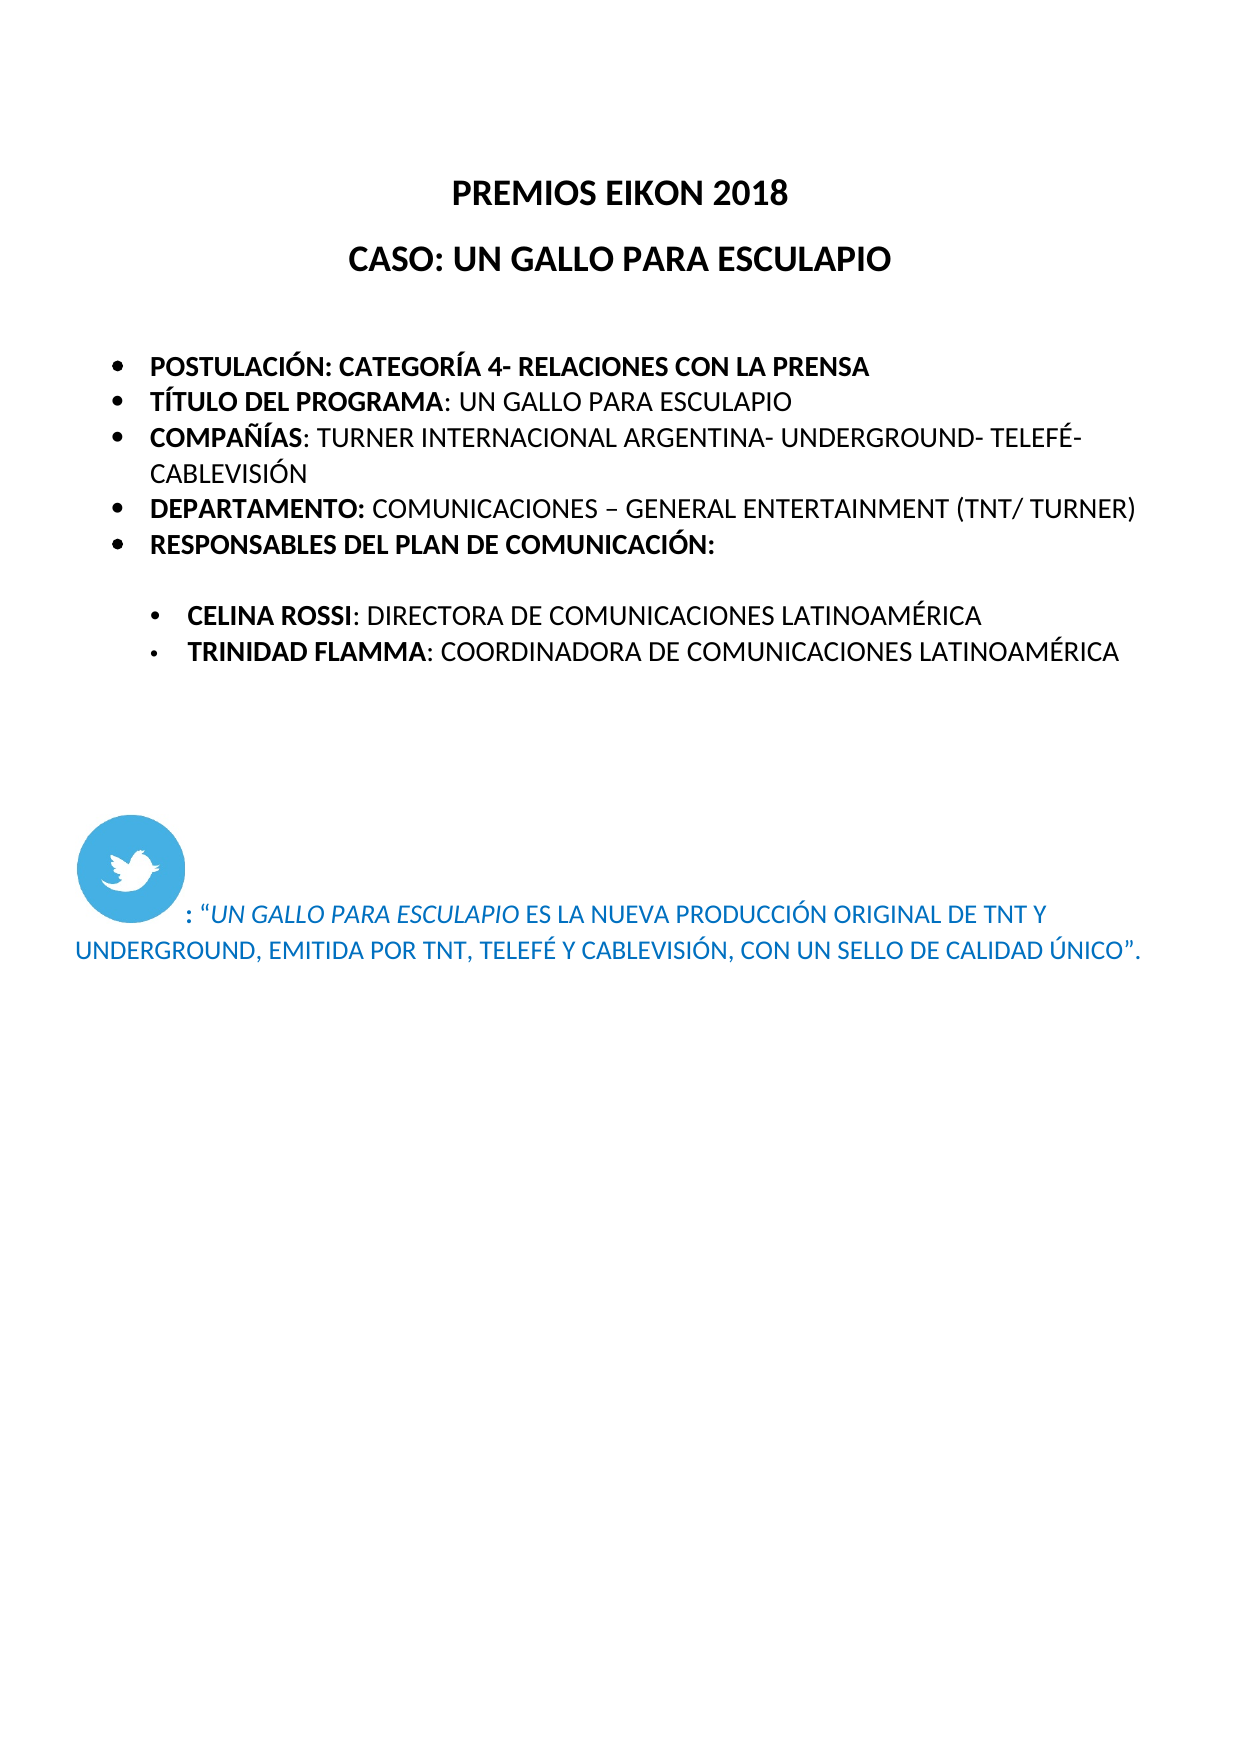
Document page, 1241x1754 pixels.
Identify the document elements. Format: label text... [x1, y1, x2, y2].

list TÍTULO DEL PROGRAMA: UN GALLO PARA ESCULAPIO [112, 383, 1165, 419]
text PREMIOS EIKON 2018 [75, 169, 1165, 214]
list TRINIDAD FLAMMA: COORDINADORA DE COMUNICACIONES LATINOAMÉRICA [150, 633, 1165, 668]
picture [75, 814, 186, 924]
list POSTULACIÓN: CATEGORÍA 4- RELACIONES CON LA PRENSA [112, 348, 1165, 383]
list RESPONSABLES DEL PLAN DE COMUNICACIÓN: [112, 526, 1165, 562]
list DEPARTAMENTO: COMUNICACIONES – GENERAL ENTERTAINMENT (TNT/ TURNER) [112, 490, 1165, 526]
list CELINA ROSSI: DIRECTORA DE COMUNICACIONES LATINOAMÉRICA [150, 597, 1165, 633]
text CASO: UN GALLO PARA ESCULAPIO [75, 235, 1165, 281]
text : “UN GALLO PARA ESCULAPIO ES LA NUEVA PRODUCCIÓN ORIGINAL DE TNT Y UNDERGROUND, EMITIDA POR TNT, TELEFÉ Y CABLEVISIÓN, CON UN SELLO DE CALIDAD ÚNICO”. [75, 814, 1165, 966]
list COMPAÑÍAS: TURNER INTERNACIONAL ARGENTINA- UNDERGROUND- TELEFÉ- CABLEVISIÓN [112, 419, 1165, 490]
